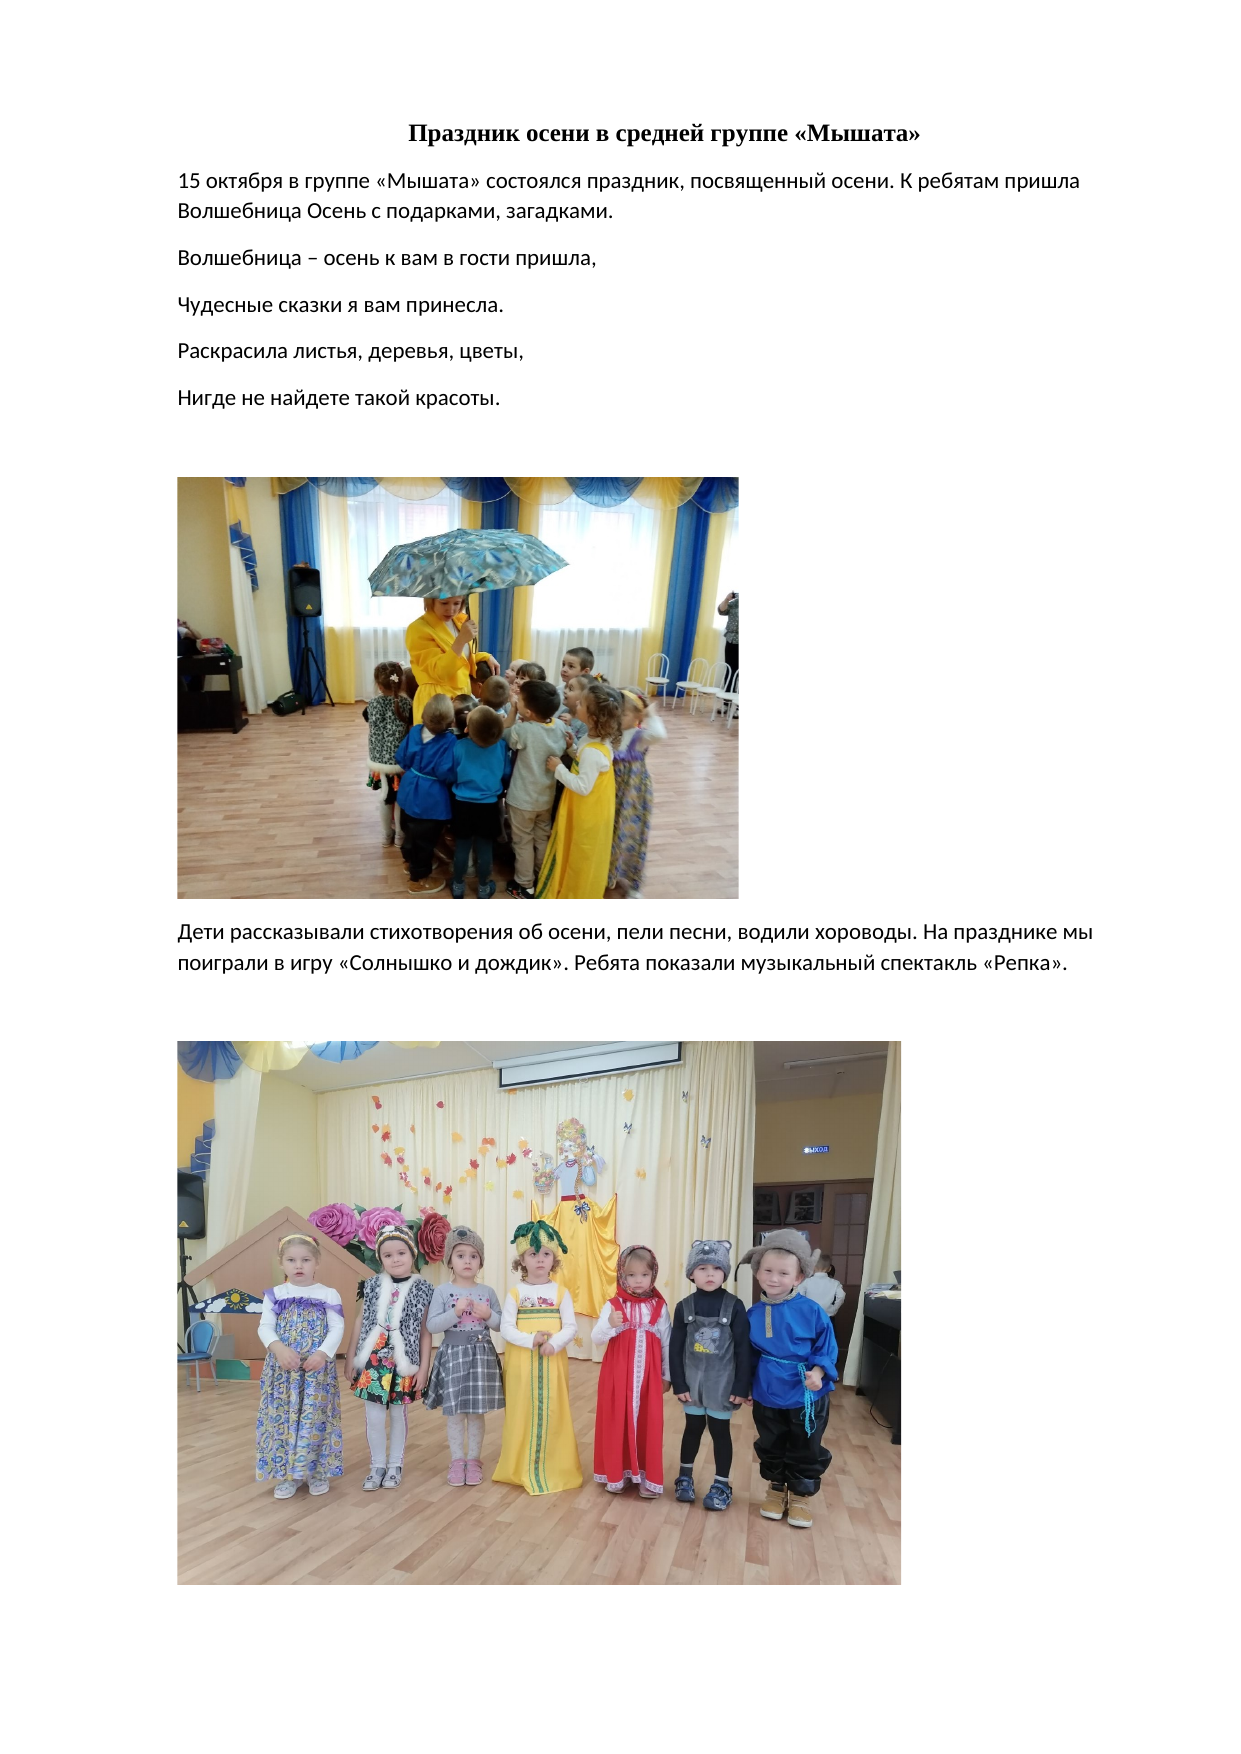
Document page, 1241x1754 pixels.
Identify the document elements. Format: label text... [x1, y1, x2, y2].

text Дети рассказывали стихотворения об осени, пели песни, водили хороводы. На празднике мы поиграли в игру «Солнышко и дождик». Ребята показали музыкальный спектакль «Репка». [177, 917, 1152, 976]
picture [177, 1041, 902, 1585]
text Нигде не найдете такой красоты. [177, 383, 1152, 412]
text Праздник осени в средней группе «Мышата» [177, 118, 1152, 147]
text 15 октября в группе «Мышата» состоялся праздник, посвященный осени. К ребятам пришла Волшебница Осень с подарками, загадками. [177, 166, 1152, 224]
picture [177, 477, 739, 899]
text Чудесные сказки я вам принесла. [177, 290, 1152, 318]
text Волшебница – осень к вам в гости пришла, [177, 243, 1152, 271]
text Раскрасила листья, деревья, цветы, [177, 337, 1152, 365]
